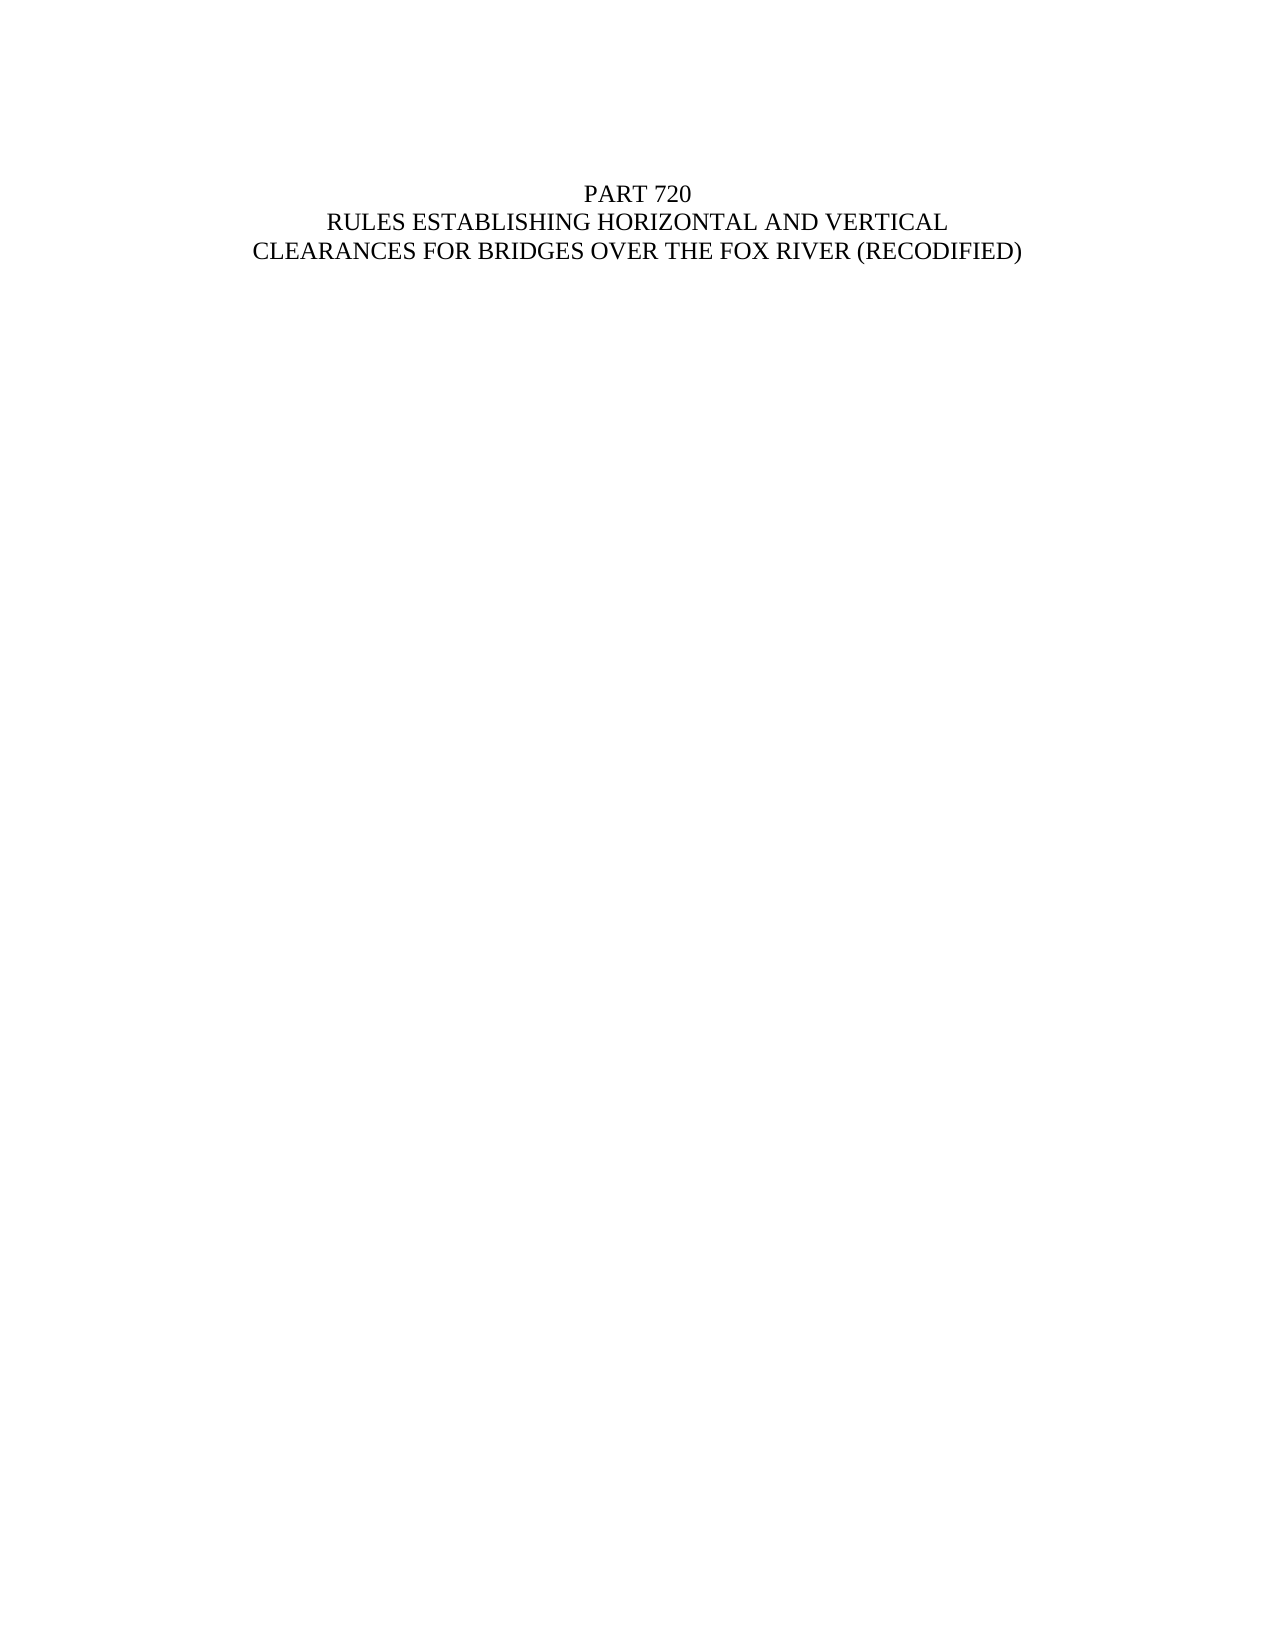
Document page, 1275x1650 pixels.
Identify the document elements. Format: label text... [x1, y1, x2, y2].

text RULES ESTABLISHING HORIZONTAL AND VERTICAL [150, 207, 1125, 236]
text PART 720 [150, 179, 1125, 207]
text CLEARANCES FOR BRIDGES OVER THE FOX RIVER (RECODIFIED) [150, 236, 1125, 265]
